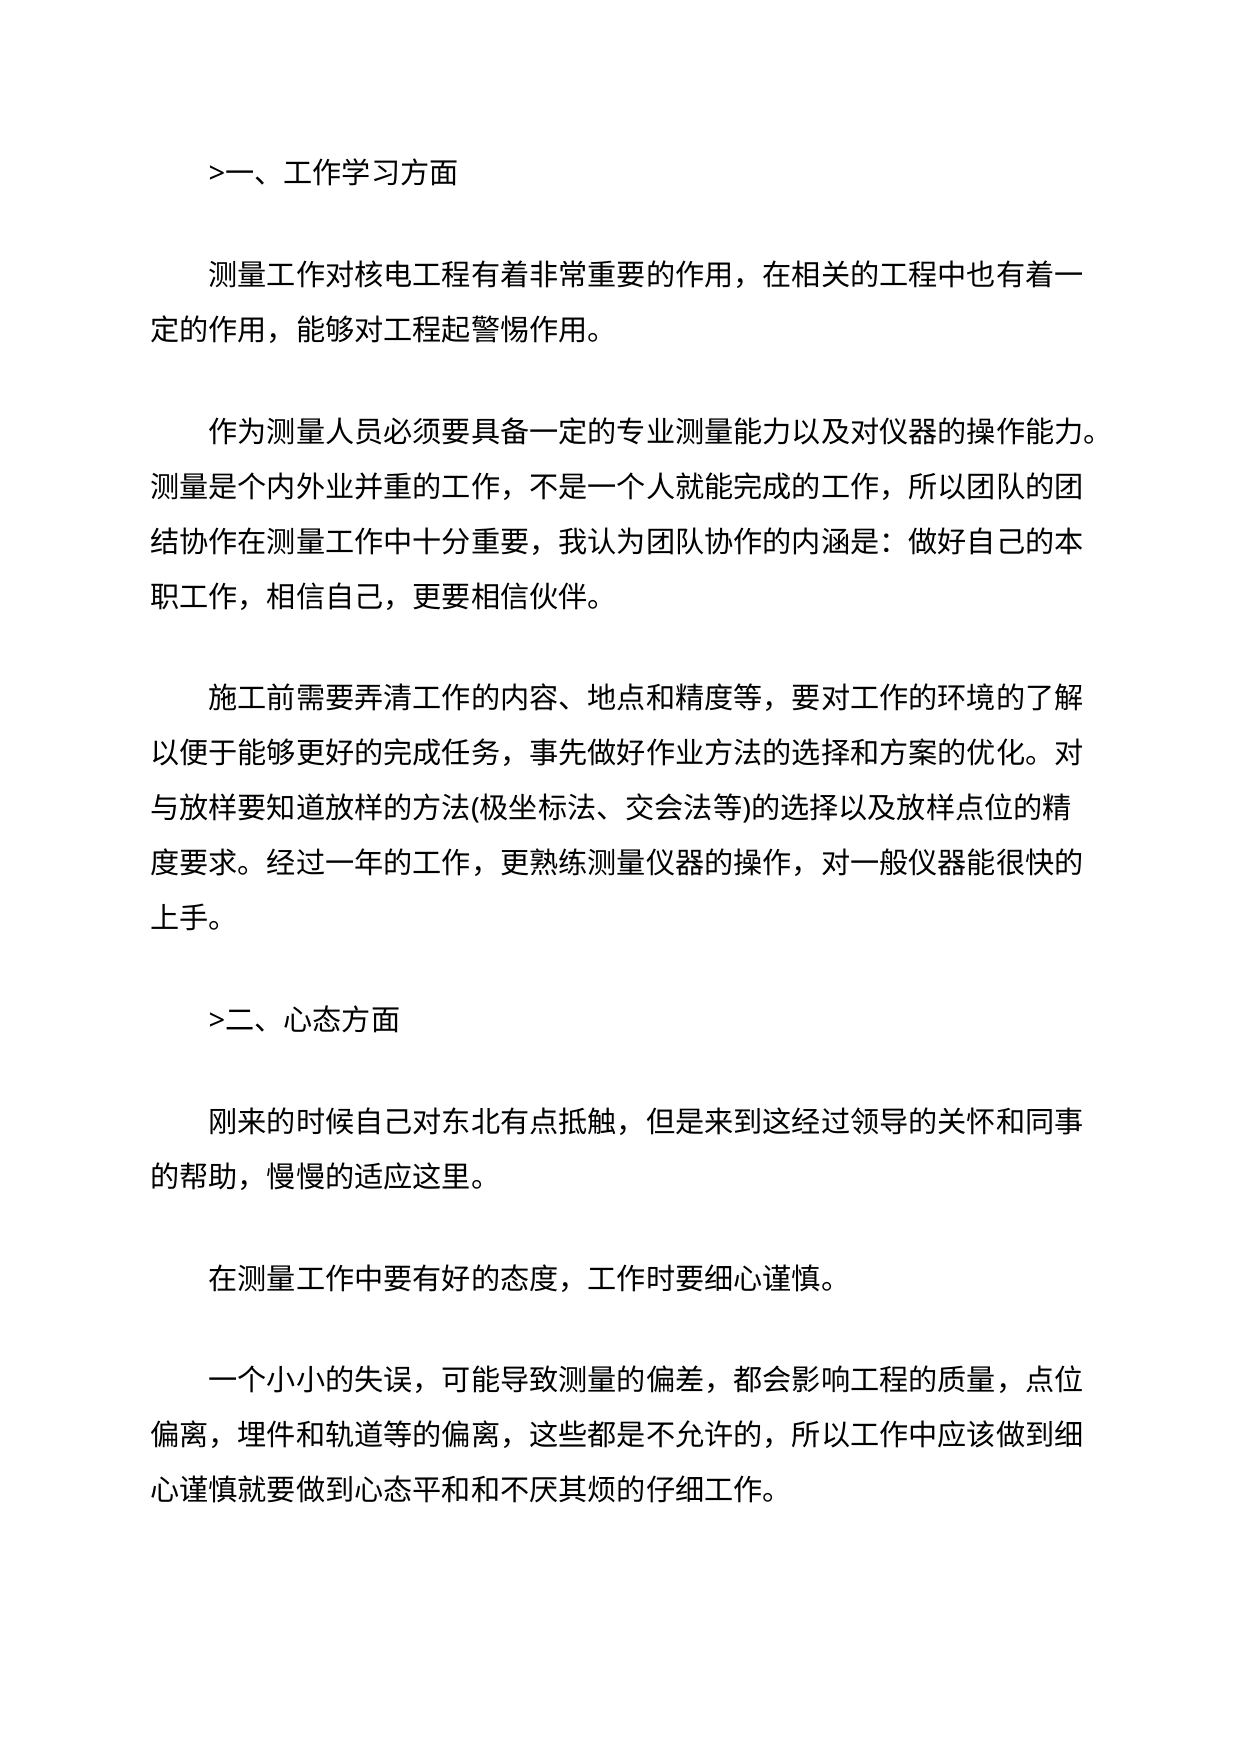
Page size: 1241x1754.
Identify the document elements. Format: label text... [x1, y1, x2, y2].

text 一个小小的失误，可能导致测量的偏差，都会影响工程的质量，点位偏离，埋件和轨道等的偏离，这些都是不允许的，所以工作中应该做到细心谨慎就要做到心态平和和不厌其烦的仔细工作。 [150, 1357, 1090, 1509]
text 作为测量人员必须要具备一定的专业测量能力以及对仪器的操作能力。测量是个内外业并重的工作，不是一个人就能完成的工作，所以团队的团结协作在测量工作中十分重要，我认为团队协作的内涵是：做好自己的本职工作，相信自己，更要相信伙伴。 [150, 409, 1090, 616]
text 施工前需要弄清工作的内容、地点和精度等，要对工作的环境的了解以便于能够更好的完成任务，事先做好作业方法的选择和方案的优化。对与放样要知道放样的方法(极坐标法、交会法等)的选择以及放样点位的精度要求。经过一年的工作，更熟练测量仪器的操作，对一般仪器能很快的上手。 [150, 675, 1090, 937]
text >一、工作学习方面 [150, 150, 1090, 192]
text 在测量工作中要有好的态度，工作时要细心谨慎。 [150, 1255, 1090, 1297]
text 刚来的时候自己对东北有点抵触，但是来到这经过领导的关怀和同事的帮助，慢慢的适应这里。 [150, 1098, 1090, 1196]
text >二、心态方面 [150, 997, 1090, 1039]
text 测量工作对核电工程有着非常重要的作用，在相关的工程中也有着一定的作用，能够对工程起警惕作用。 [150, 252, 1090, 349]
